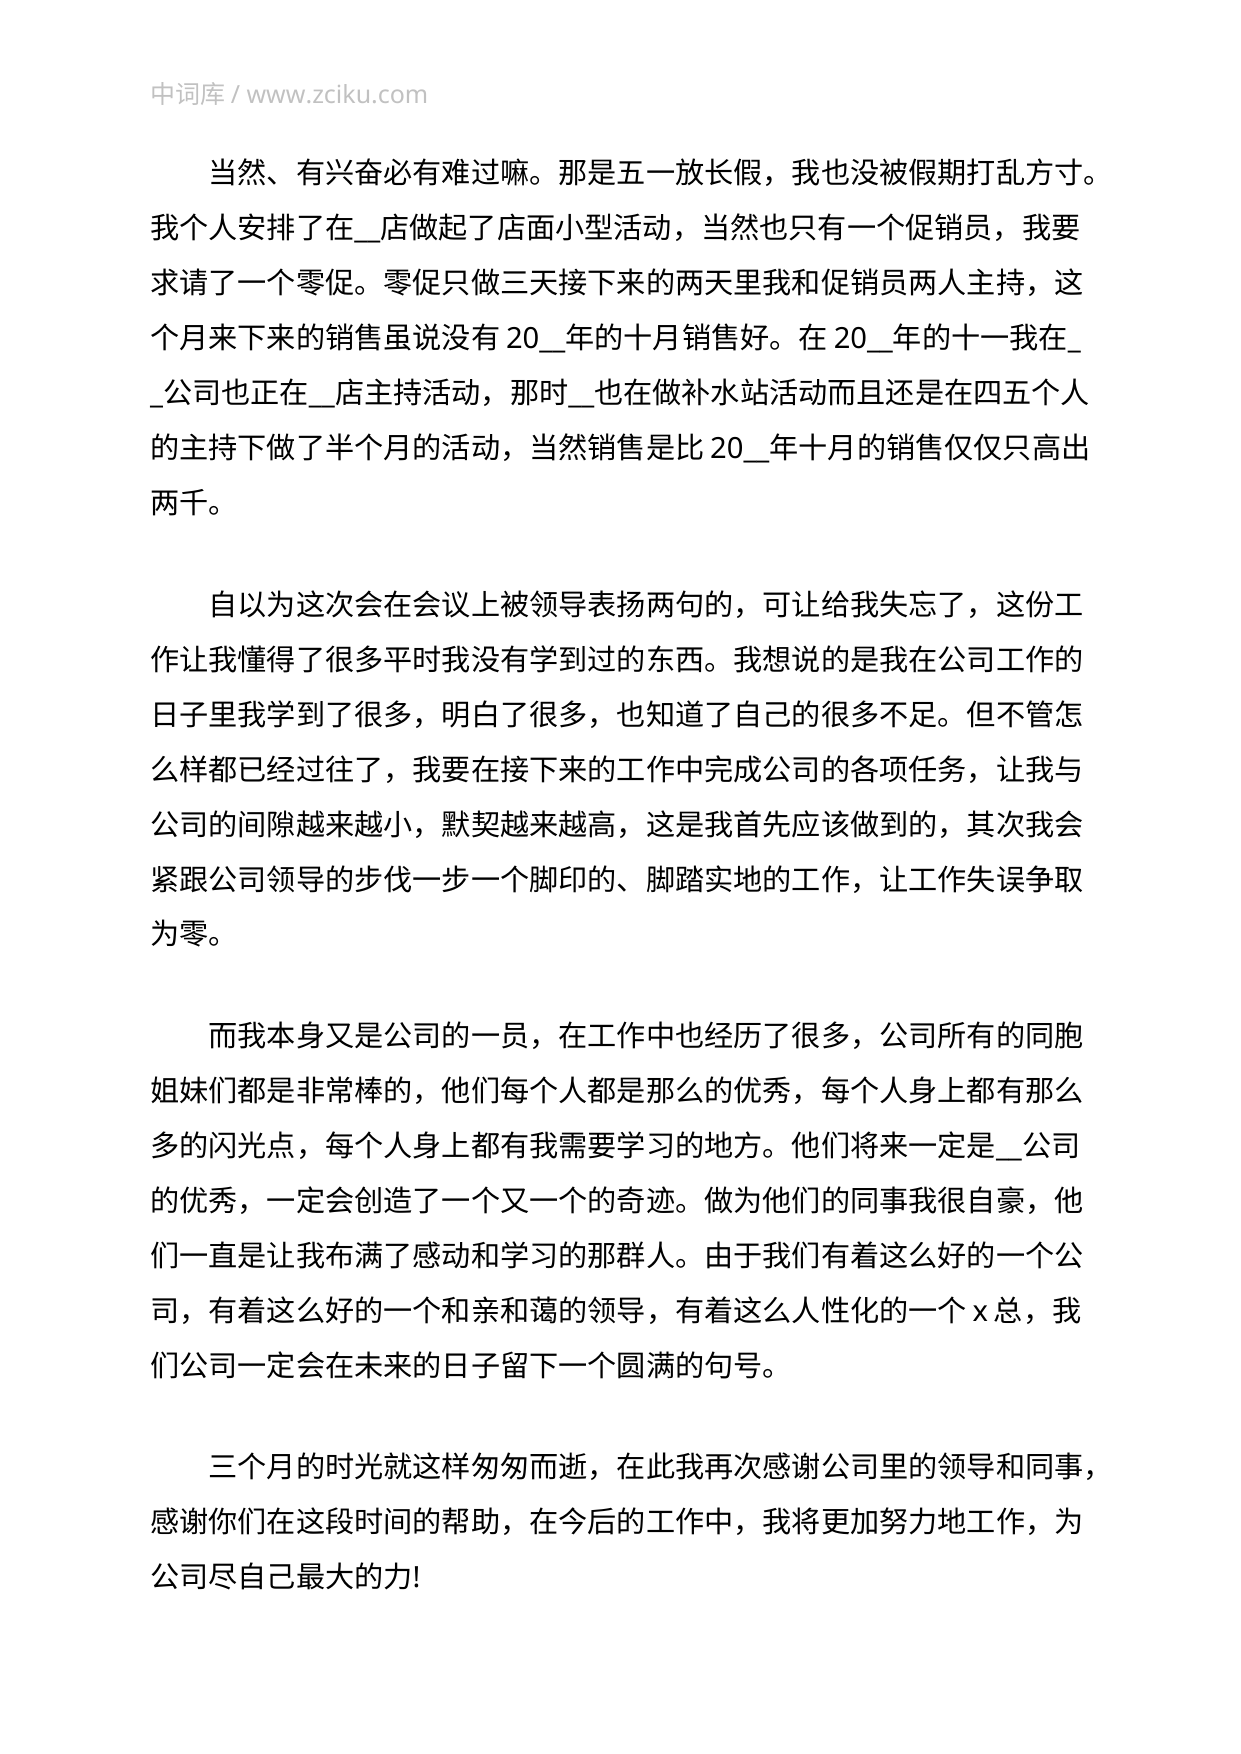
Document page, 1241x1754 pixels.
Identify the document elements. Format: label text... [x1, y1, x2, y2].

text 当然、有兴奋必有难过嘛。那是五一放长假，我也没被假期打乱方寸。我个人安排了在__店做起了店面小型活动，当然也只有一个促销员，我要求请了一个零促。零促只做三天接下来的两天里我和促销员两人主持，这个月来下来的销售虽说没有20__年的十月销售好。在20__年的十一我在__公司也正在__店主持活动，那时__也在做补水站活动而且还是在四五个人的主持下做了半个月的活动，当然销售是比20__年十月的销售仅仅只高出两千。 [150, 150, 1090, 522]
text 自以为这次会在会议上被领导表扬两句的，可让给我失忘了，这份工作让我懂得了很多平时我没有学到过的东西。我想说的是我在公司工作的日子里我学到了很多，明白了很多，也知道了自己的很多不足。但不管怎么样都已经过往了，我要在接下来的工作中完成公司的各项任务，让我与公司的间隙越来越小，默契越来越高，这是我首先应该做到的，其次我会紧跟公司领导的步伐一步一个脚印的、脚踏实地的工作，让工作失误争取为零。 [150, 582, 1090, 953]
text 而我本身又是公司的一员，在工作中也经历了很多，公司所有的同胞姐妹们都是非常棒的，他们每个人都是那么的优秀，每个人身上都有那么多的闪光点，每个人身上都有我需要学习的地方。他们将来一定是__公司的优秀，一定会创造了一个又一个的奇迹。做为他们的同事我很自豪，他们一直是让我布满了感动和学习的那群人。由于我们有着这么好的一个公司，有着这么好的一个和亲和蔼的领导，有着这么人性化的一个x总，我们公司一定会在未来的日子留下一个圆满的句号。 [150, 1013, 1090, 1384]
text 三个月的时光就这样匆匆而逝，在此我再次感谢公司里的领导和同事，感谢你们在这段时间的帮助，在今后的工作中，我将更加努力地工作，为公司尽自己最大的力! [150, 1444, 1090, 1596]
